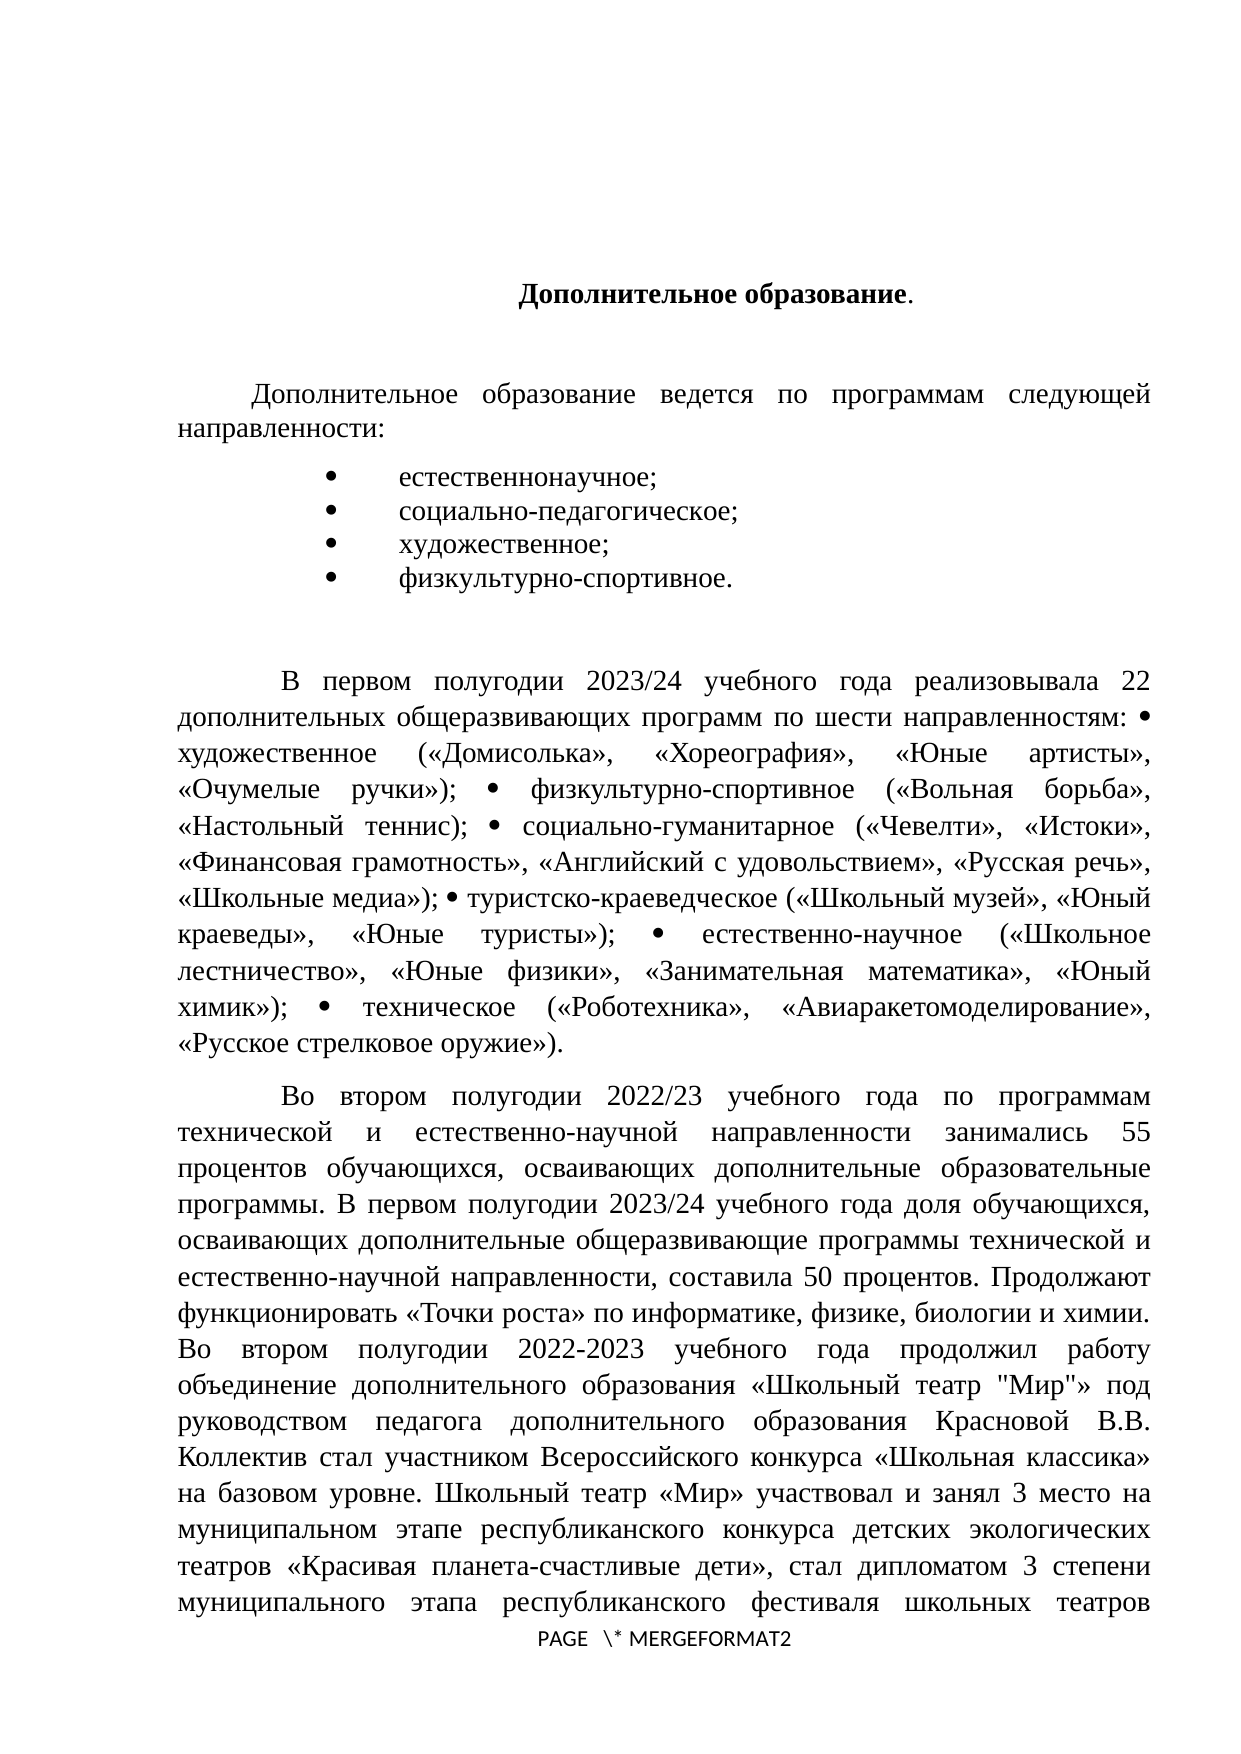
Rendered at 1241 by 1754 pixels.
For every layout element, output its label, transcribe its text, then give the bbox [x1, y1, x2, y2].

list социально-педагогическое; [252, 493, 1152, 526]
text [177, 1078, 1152, 1617]
list художественное; [252, 526, 1152, 560]
text Дополнительное образование ведется по программам следующей направленности: [177, 376, 1152, 443]
list естественнонаучное; [252, 459, 1152, 493]
text Дополнительное образование. [177, 277, 1152, 310]
list физкультурно-спортивное. [252, 560, 1152, 593]
text В первом полугодии 2023/24 учебного года реализовывала 22 дополнительных общеразвивающих программ по шести направленностям: художественное («Домисолька», «Хореография», «Юные артисты», «Очумелые ручки»); физкультурно-спортивное («Вольная борьба», «Настольный теннис); социально-гуманитарное («Чевелти», «Истоки», «Финансовая грамотность», «Английский с удовольствием», «Русская речь», «Школьные медиа»); туристско-краеведческое («Школьный музей», «Юный краеведы», «Юные туристы»); естественно-научное («Школьное лестничество», «Юные физики», «Занимательная математика», «Юный химик»); техническое («Роботехника», «Авиаракетомоделирование», «Русское стрелковое оружие»). [177, 663, 1152, 1059]
